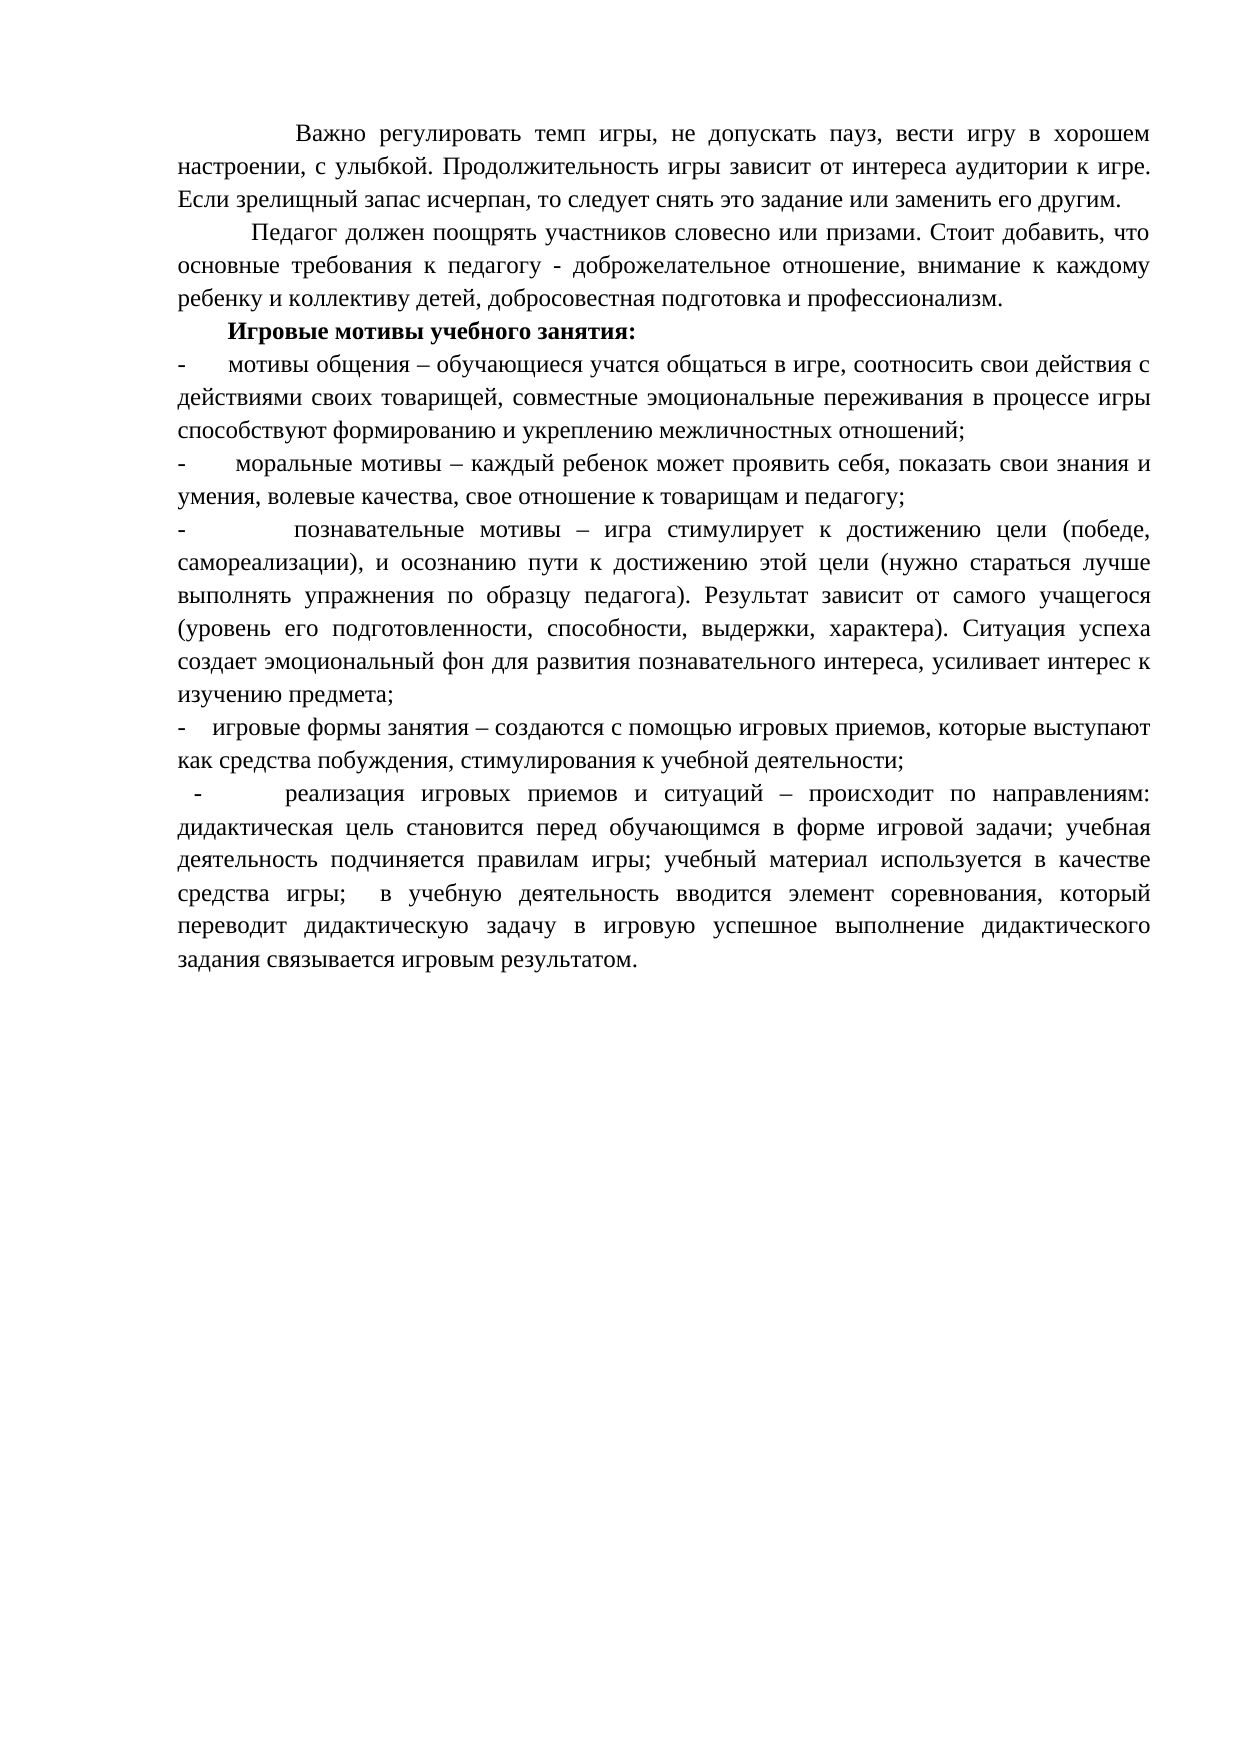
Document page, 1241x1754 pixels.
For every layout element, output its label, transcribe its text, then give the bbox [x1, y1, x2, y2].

text - мотивы общения – обучающиеся учатся общаться в игре, соотносить свои действия с действиями своих товарищей, совместные эмоциональные переживания в процессе игры способствуют формированию и укреплению межличностных отношений; [177, 349, 1152, 444]
text - реализация игровых приемов и ситуаций – происходит по направлениям: дидактическая цель становится перед обучающимся в форме игровой задачи; учебная деятельность подчиняется правилам игры; учебный материал используется в качестве средства игры; в учебную деятельность вводится элемент соревнования, который переводит дидактическую задачу в игровую успешное выполнение дидактического задания связывается игровым результатом. [177, 778, 1152, 972]
text Важно регулировать темп игры, не допускать пауз, вести игру в хорошем настроении, с улыбкой. Продолжительность игры зависит от интереса аудитории к игре. Если зрелищный запас исчерпан, то следует снять это задание или заменить его другим. [177, 118, 1152, 213]
text Игровые мотивы учебного занятия: [177, 316, 1152, 345]
text - познавательные мотивы – игра стимулирует к достижению цели (победе, самореализации), и осознанию пути к достижению этой цели (нужно стараться лучше выполнять упражнения по образцу педагога). Результат зависит от самого учащегося (уровень его подготовленности, способности, выдержки, характера). Ситуация успеха создает эмоциональный фон для развития познавательного интереса, усиливает интерес к изучению предмета; [177, 514, 1152, 708]
text Педагог должен поощрять участников словесно или призами. Стоит добавить, что основные требования к педагогу - доброжелательное отношение, внимание к каждому ребенку и коллективу детей, добросовестная подготовка и профессионализм. [177, 217, 1152, 312]
text - игровые формы занятия – создаются с помощью игровых приемов, которые выступают как средства побуждения, стимулирования к учебной деятельности; [177, 712, 1152, 774]
text - моральные мотивы – каждый ребенок может проявить себя, показать свои знания и умения, волевые качества, свое отношение к товарищам и педагогу; [177, 448, 1152, 510]
